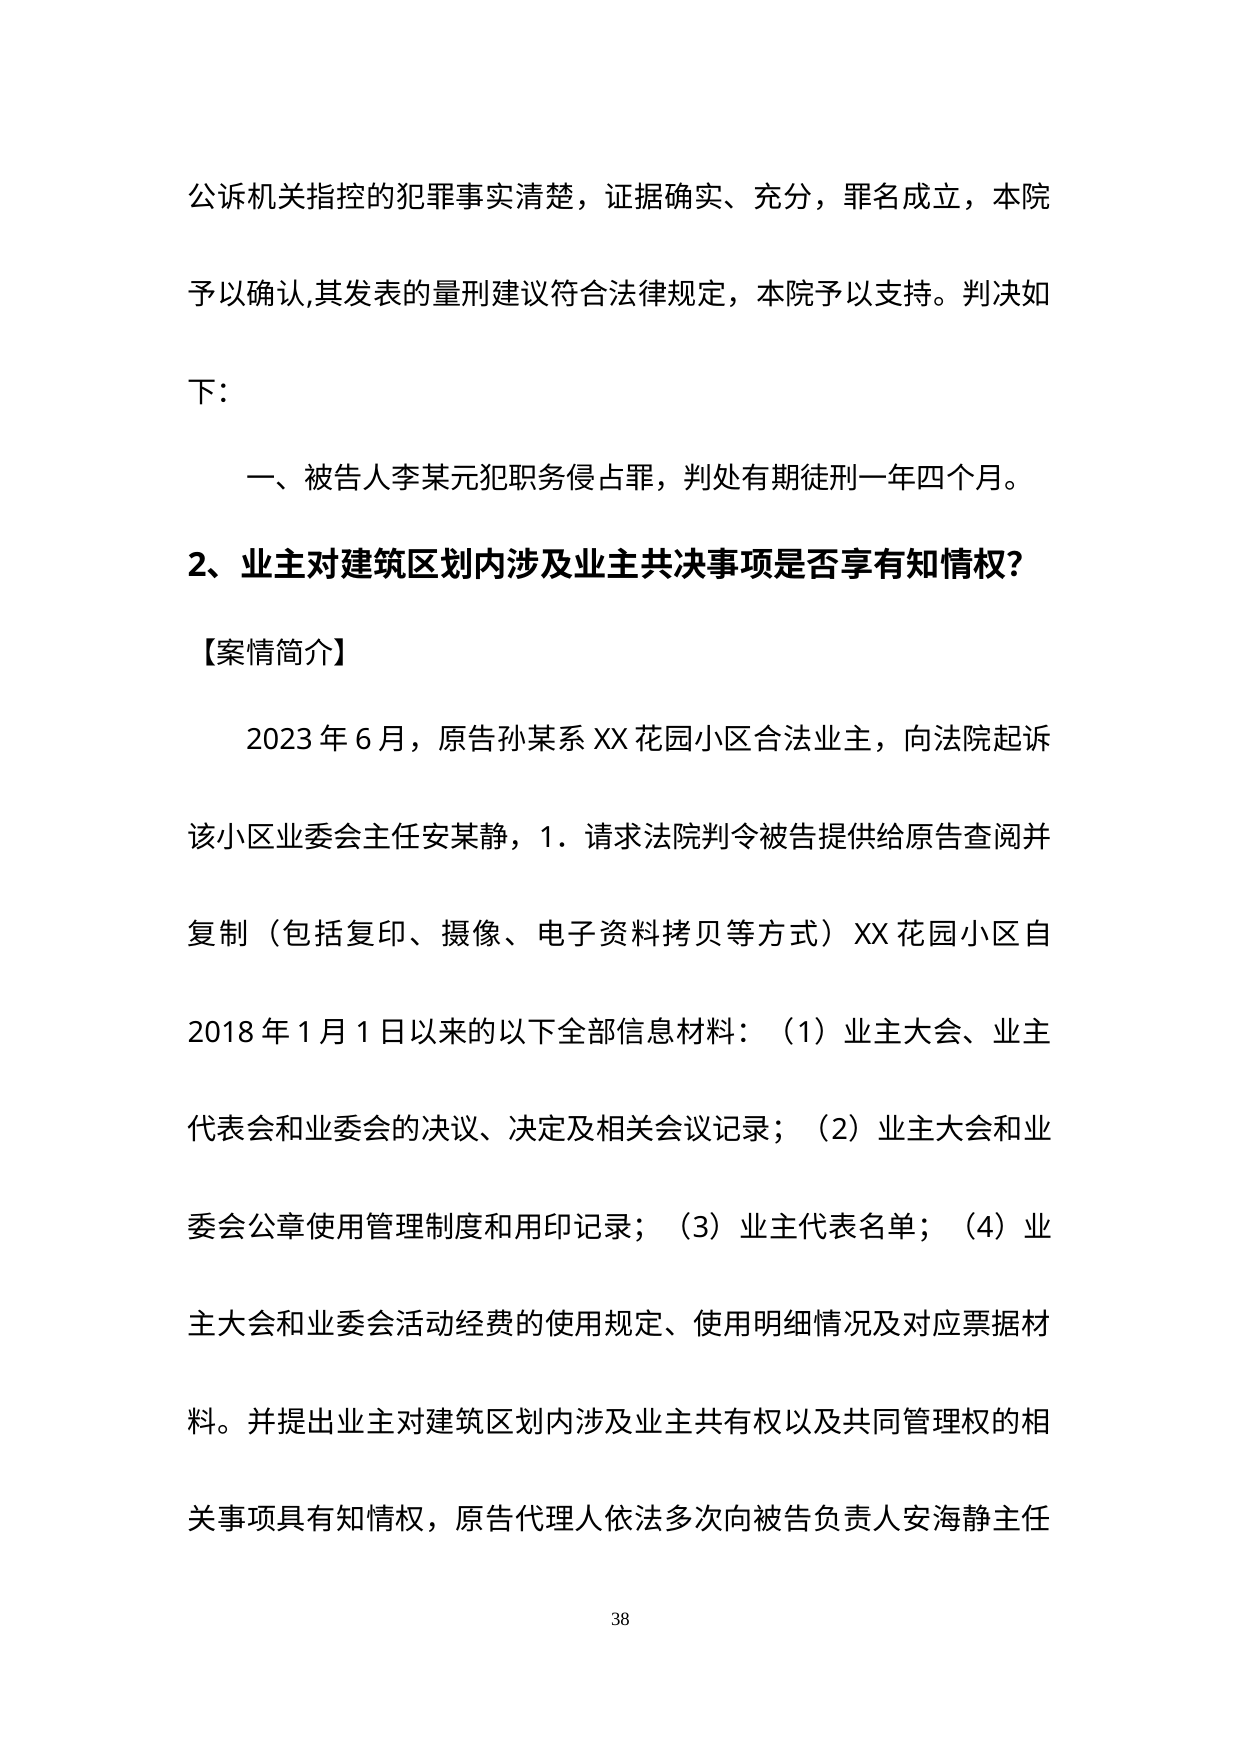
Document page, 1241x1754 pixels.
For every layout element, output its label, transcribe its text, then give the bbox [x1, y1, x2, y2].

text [187, 162, 1053, 422]
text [187, 704, 1053, 1549]
text 一、被告人李某元犯职务侵占罪，判处有期徒刑一年四个月。 [187, 443, 1053, 508]
text 【案情简介】 [187, 618, 1053, 683]
subtitle 2、业主对建筑区划内涉及业主共决事项是否享有知情权？ [187, 529, 1053, 594]
